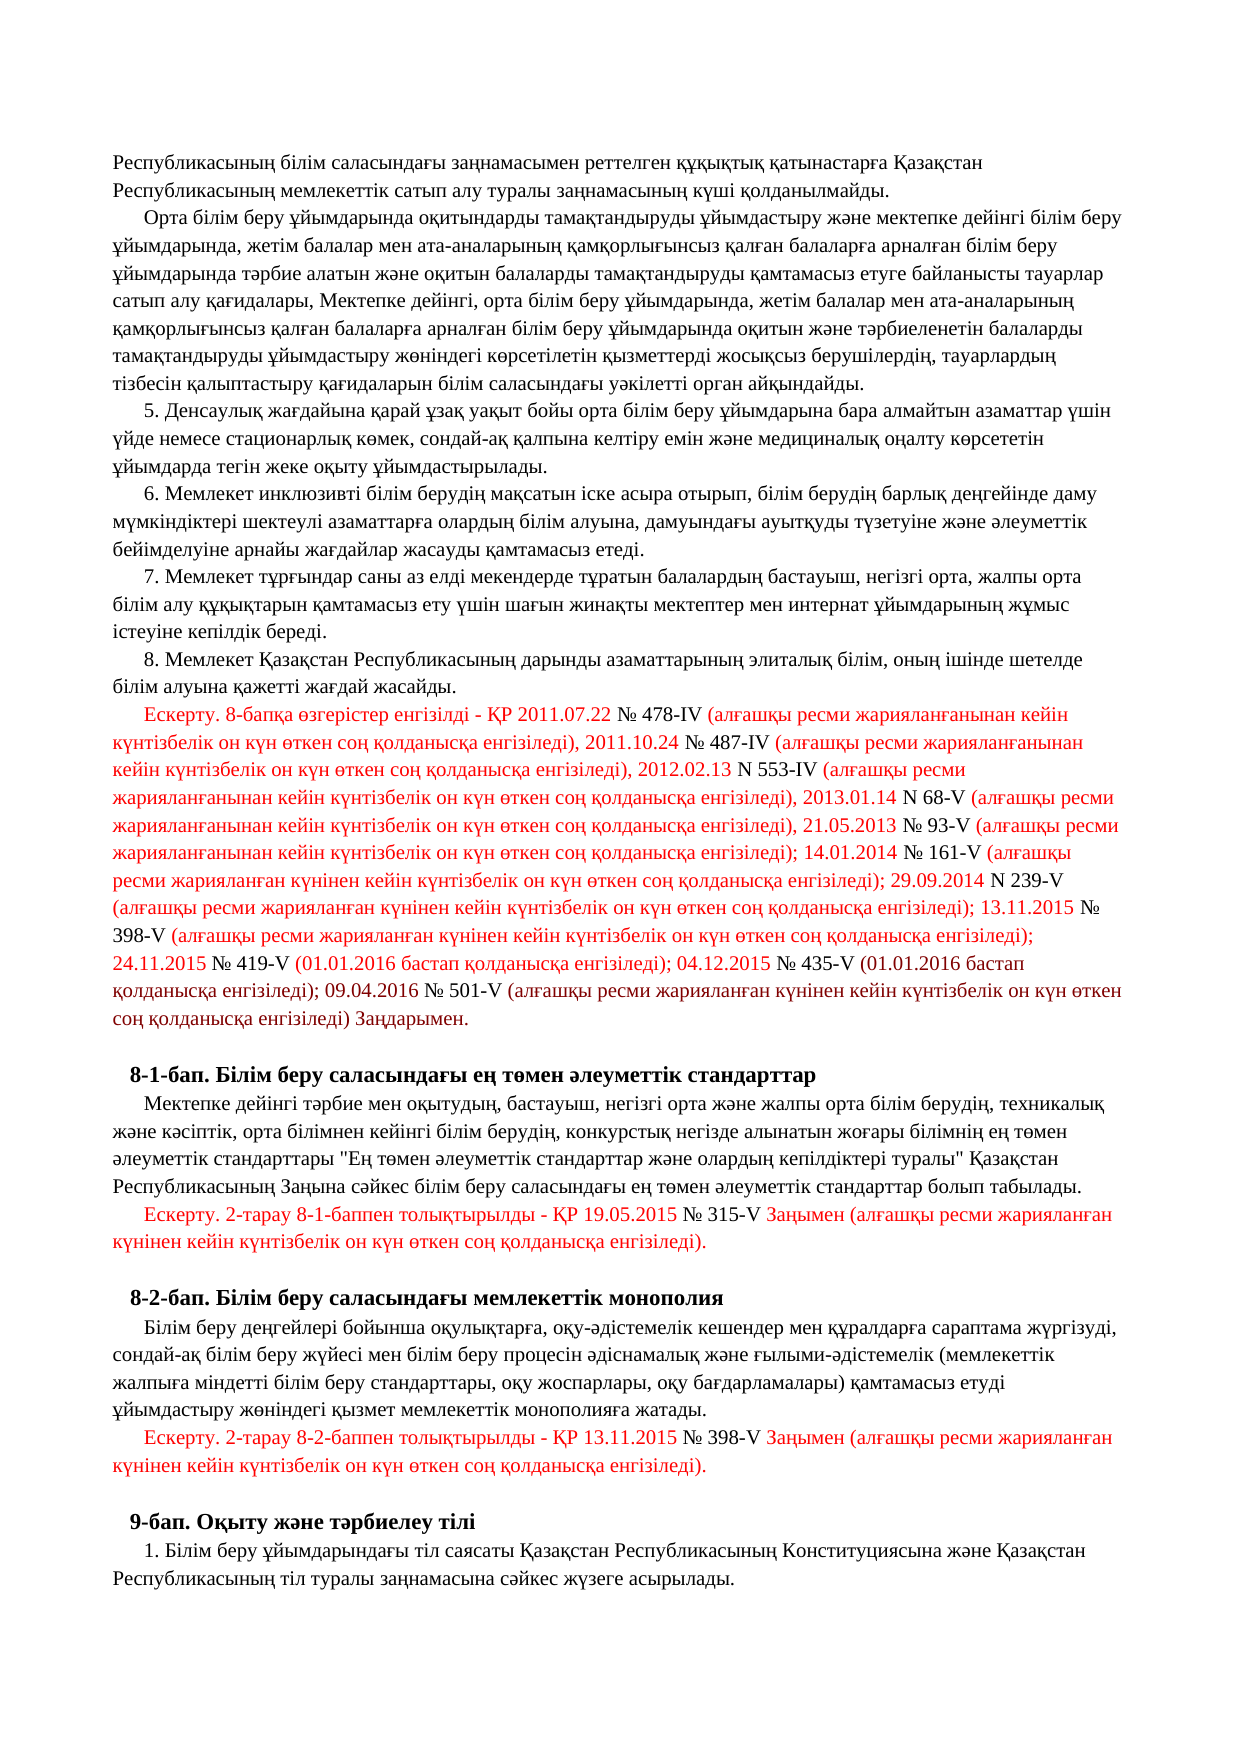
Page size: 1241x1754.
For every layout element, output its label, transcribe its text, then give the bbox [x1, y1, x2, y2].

text 8-2-бап. Білім беру саласындағы мемлекеттік монополия [112, 1284, 1128, 1311]
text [112, 1538, 1128, 1590]
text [112, 150, 1128, 1057]
text 8-1-бап. Білім беру саласындағы ең төмен әлеуметтік стандарттар [112, 1061, 1128, 1087]
text Білім беру деңгейлері бойынша оқулықтарға, оқу-әдістемелік кешендер мен құралдарға сараптама жүргізуді, сондай-ақ білім беру жүйесі мен білім беру процесін әдіснамалық және ғылыми-әдістемелік (мемлекеттік жалпыға міндетті білім беру стандарттары, оқу жоспарлары, оқу бағдарламалары) қамтамасыз етуді ұйымдастыру жөніндегі қызмет мемлекеттік монополияға жатады. Ескерту. 2-тарау 8-2-баппен толықтырылды - ҚР 13.11.2015 № 398-V Заңымен (алғашқы ресми жарияланған күнінен кейін күнтізбелік он күн өткен соң қолданысқа енгізіледі). [112, 1314, 1128, 1504]
text Мектепке дейінгі тәрбие мен оқытудың, бастауыш, негізгі орта және жалпы орта білім берудің, техникалық және кәсіптік, орта білімнен кейінгі білім берудің, конкурстық негізде алынатын жоғары білімнің ең төмен әлеуметтік стандарттары "Ең төмен әлеуметтік стандарттар және олардың кепілдіктері туралы" Қазақстан Республикасының Заңына сәйкес білім беру саласындағы ең төмен әлеуметтік стандарттар болып табылады. Ескерту. 2-тарау 8-1-баппен толықтырылды - ҚР 19.05.2015 № 315-V Заңымен (алғашқы ресми жарияланған күнінен кейін күнтізбелік он күн өткен соң қолданысқа енгізіледі). [112, 1091, 1128, 1281]
text 9-бап. Оқыту және тәрбиелеу тілі [112, 1508, 1128, 1534]
